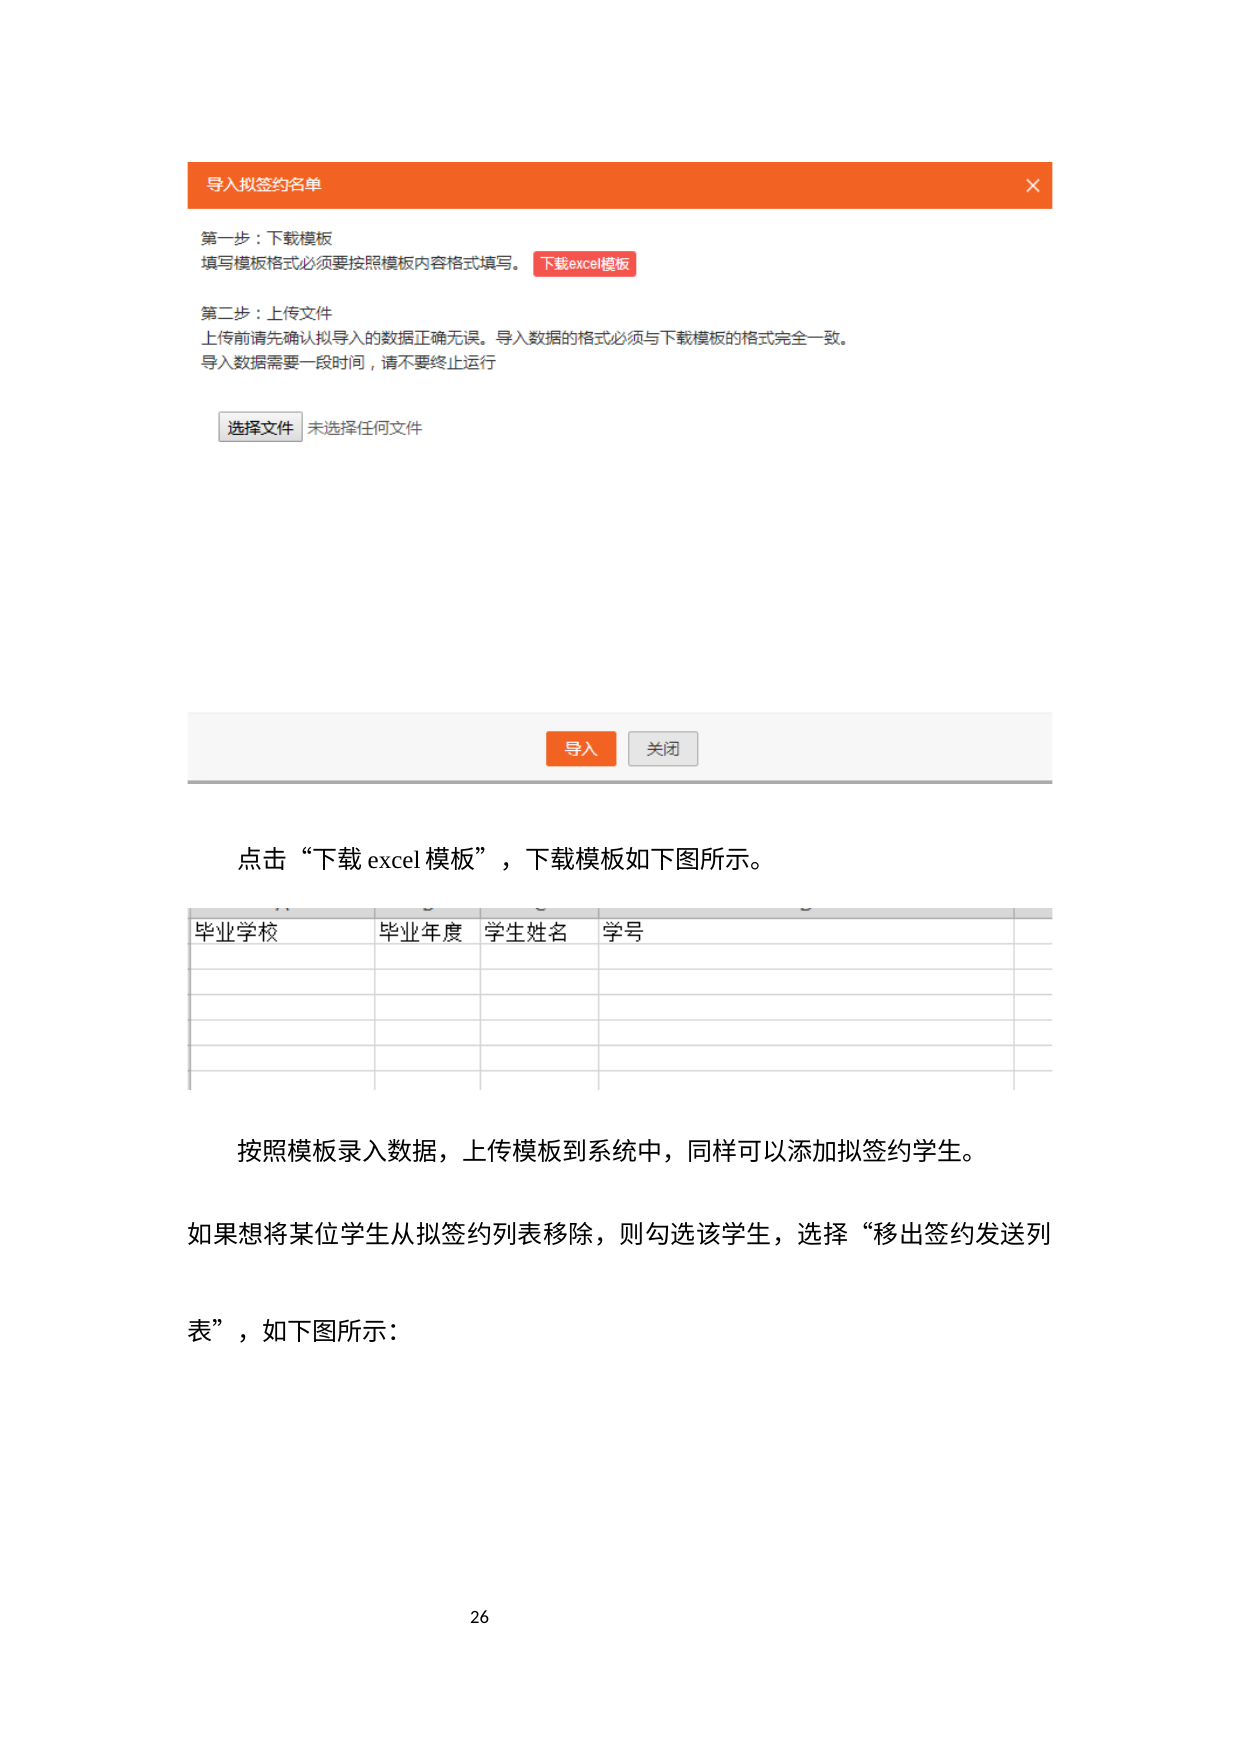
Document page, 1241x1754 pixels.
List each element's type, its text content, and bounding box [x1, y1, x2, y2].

picture [187, 908, 1053, 1090]
text 如果想将某位学生从拟签约列表移除，则勾选该学生，选择“移出签约发送列表”，如下图所示： [187, 1200, 1053, 1362]
text 按照模板录入数据，上传模板到系统中，同样可以添加拟签约学生。 [187, 1117, 1053, 1182]
text 点击“下载excel模板”，下载模板如下图所示。 [187, 825, 1053, 890]
picture [187, 162, 1053, 784]
